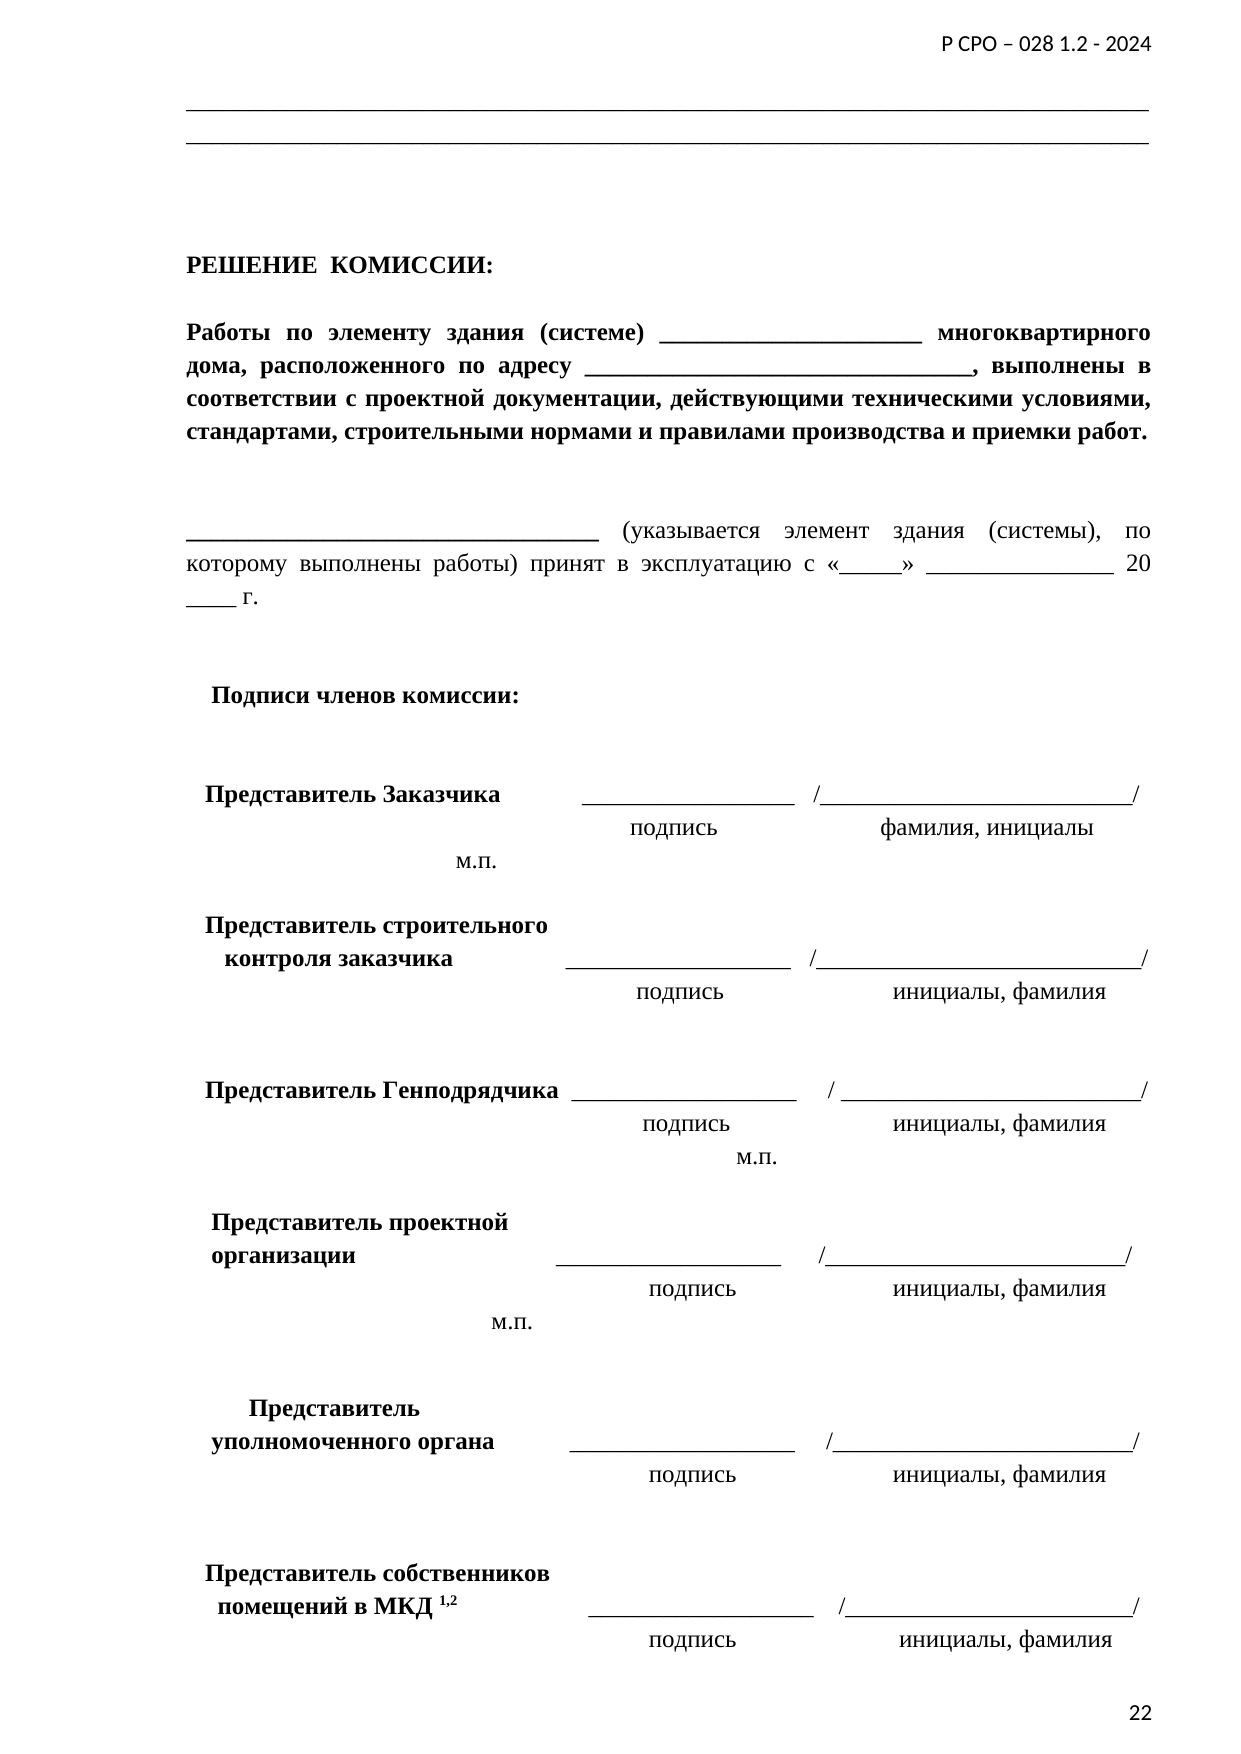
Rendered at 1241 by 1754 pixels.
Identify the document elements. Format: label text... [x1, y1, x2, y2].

list Представитель проектной [186, 1207, 1152, 1236]
list контроля заказчика __________________ /__________________________/ [186, 943, 1152, 972]
list организации __________________ /________________________/ [186, 1240, 1152, 1269]
list РЕШЕНИЕ КОМИССИИ: [186, 251, 1152, 279]
list подпись инициалы, фамилия [186, 976, 1152, 1005]
list подпись инициалы, фамилия [186, 1273, 1152, 1302]
list Работы по элементу здания (системе) _____________________ многоквартирного дома, расположенного по адресу _______________________________, выполнены в соответствии с проектной документации, действующими техническими условиями, стандартами, строительными нормами и правилами производства и приемки работ. [186, 317, 1152, 444]
list уполномоченного органа __________________ /________________________/ [186, 1426, 1152, 1455]
list подпись инициалы, фамилия [186, 1624, 1152, 1653]
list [186, 86, 1152, 147]
list помещений в МКД 1,2 __________________ /_______________________/ [186, 1591, 1152, 1620]
list подпись инициалы, фамилия [186, 1459, 1152, 1488]
text м.п. [186, 1141, 1152, 1170]
list м.п. [186, 845, 1152, 874]
text Представитель собственников [186, 1558, 1152, 1587]
list подпись фамилия, инициалы [186, 812, 1152, 841]
list Подписи членов комиссии: [186, 680, 1152, 709]
text Представитель [186, 1393, 1152, 1422]
text м.п. [186, 1306, 1152, 1335]
list _________________________________ (указывается элемент здания (системы), по которому выполнены работы) принят в эксплуатацию с «_____» _______________ 20 ____ г. [186, 515, 1152, 609]
list Представитель строительного [186, 910, 1152, 939]
list Представитель Заказчика _________________ /_________________________/ [186, 779, 1152, 808]
list подпись инициалы, фамилия [186, 1108, 1152, 1137]
list Представитель Генподрядчика __________________ / ________________________/ [186, 1075, 1152, 1104]
